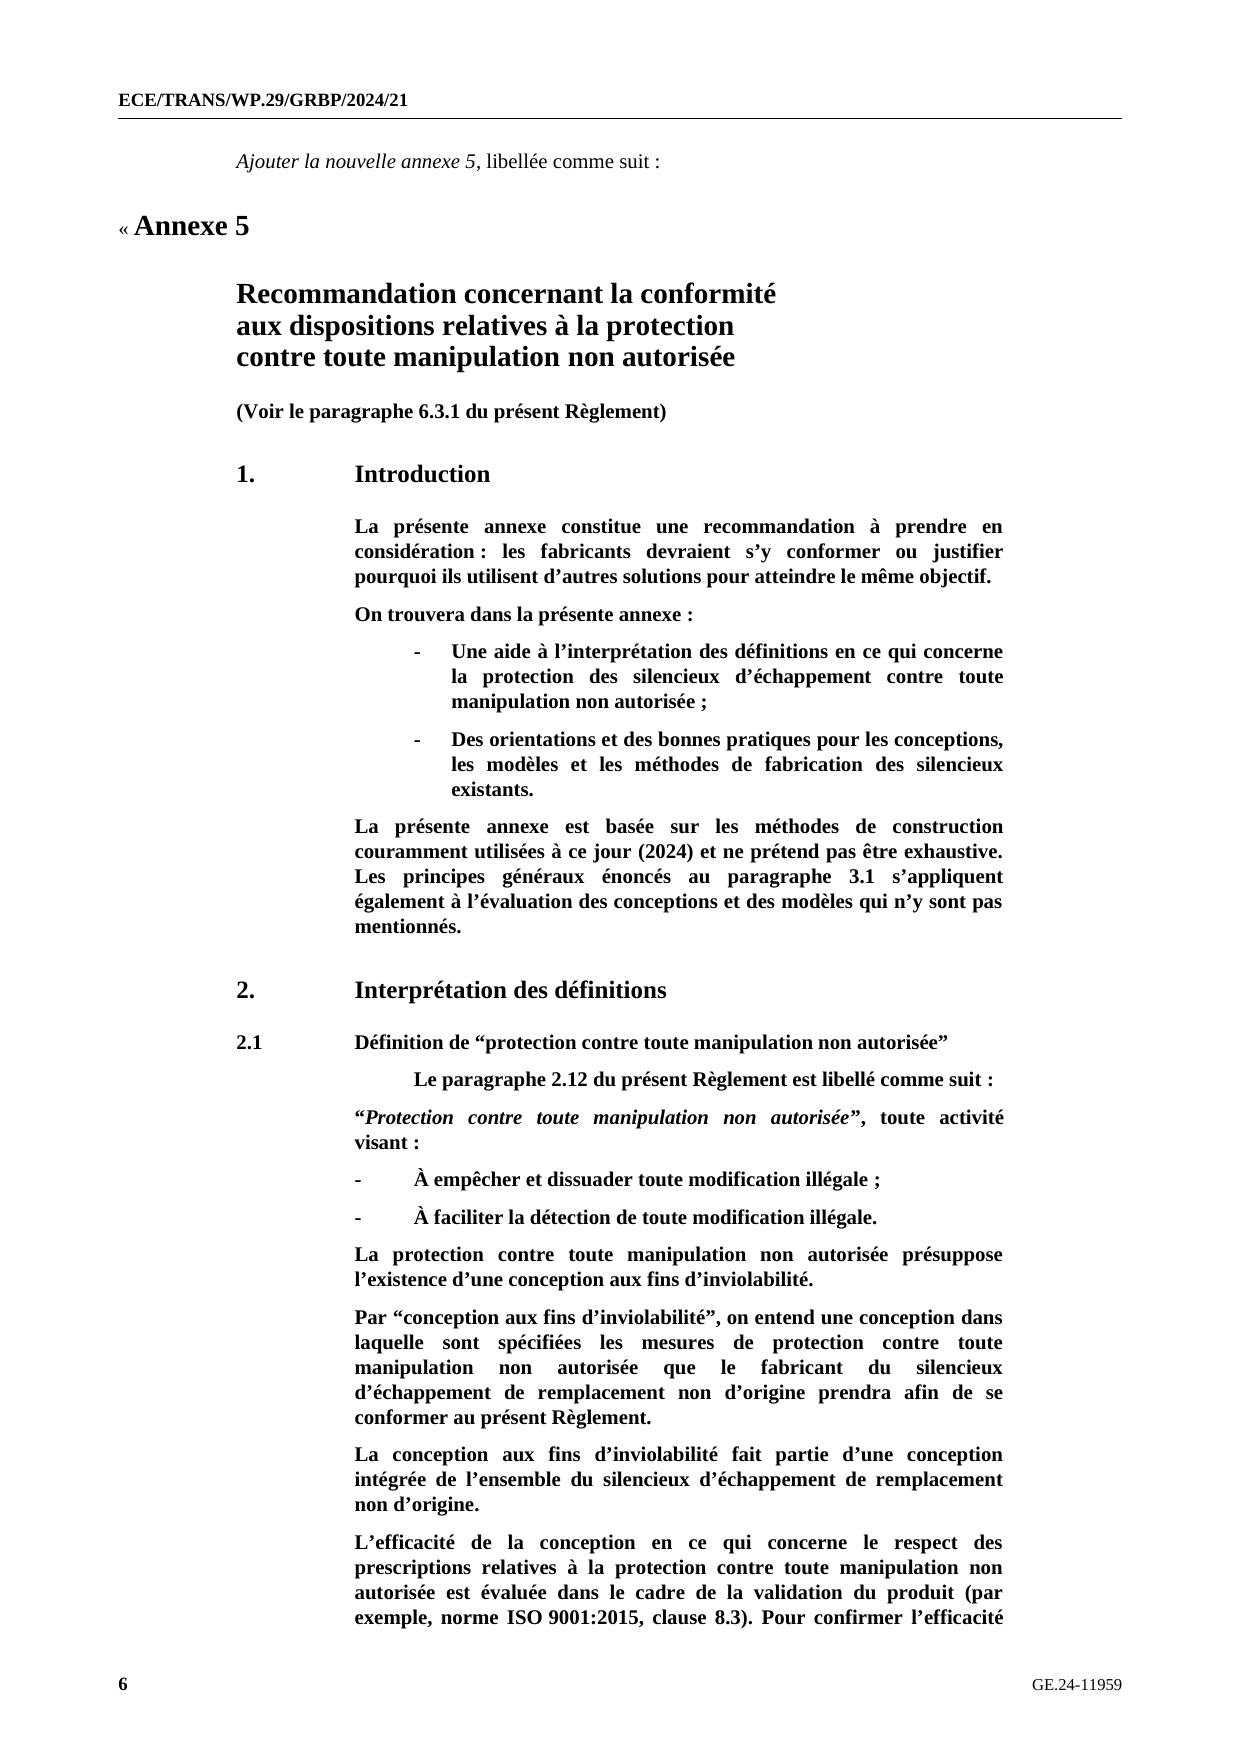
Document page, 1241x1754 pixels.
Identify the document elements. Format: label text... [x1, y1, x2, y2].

text 2. Interprétation des définitions [236, 976, 1004, 1004]
text “Protection contre toute manipulation non autorisée”, toute activité visant : [354, 1104, 1004, 1154]
text 1. Introduction [236, 460, 1004, 488]
text La conception aux fins d’inviolabilité fait partie d’une conception intégrée de l’ensemble du silencieux d’échappement de remplacement non d’origine. [354, 1441, 1004, 1516]
text La protection contre toute manipulation non autorisée présuppose l’existence d’une conception aux fins d’inviolabilité. [354, 1241, 1004, 1291]
text (Voir le paragraphe 6.3.1 du présent Règlement) [236, 398, 1004, 423]
text On trouvera dans la présente annexe : [354, 601, 1004, 626]
text Ajouter la nouvelle annexe 5, libellée comme suit : [236, 148, 1004, 173]
list Une aide à l’interprétation des définitions en ce qui concerne la protection des silencieux d’échappement contre toute manipulation non autorisée ; [413, 638, 1004, 713]
text 2.1 Définition de “protection contre toute manipulation non autorisée” [236, 1029, 1004, 1054]
text Recommandation concernant la conformité aux dispositions relatives à la protection contre toute manipulation non autorisée [118, 279, 1004, 373]
text La présente annexe est basée sur les méthodes de construction couramment utilisées à ce jour (2024) et ne prétend pas être exhaustive. Les principes généraux énoncés au paragraphe 3.1 s’appliquent également à l’évaluation des conceptions et des modèles qui n’y sont pas mentionnés. [354, 813, 1004, 938]
text La présente annexe constitue une recommandation à prendre en considération : les fabricants devraient s’y conformer ou justifier pourquoi ils utilisent d’autres solutions pour atteindre le même objectif. [354, 513, 1004, 588]
text Par “conception aux fins d’inviolabilité”, on entend une conception dans laquelle sont spécifiées les mesures de protection contre toute manipulation non autorisée que le fabricant du silencieux d’échappement de remplacement non d’origine prendra afin de se conformer au présent Règlement. [354, 1304, 1004, 1429]
text Le paragraphe 2.12 du présent Règlement est libellé comme suit : [354, 1066, 1004, 1091]
list À faciliter la détection de toute modification illégale. [354, 1204, 1004, 1229]
list À empêcher et dissuader toute modification illégale ; [354, 1166, 1004, 1191]
list Des orientations et des bonnes pratiques pour les conceptions, les modèles et les méthodes de fabrication des silencieux existants. [413, 726, 1004, 801]
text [354, 1529, 1004, 1629]
text « Annexe 5 [118, 210, 1033, 241]
